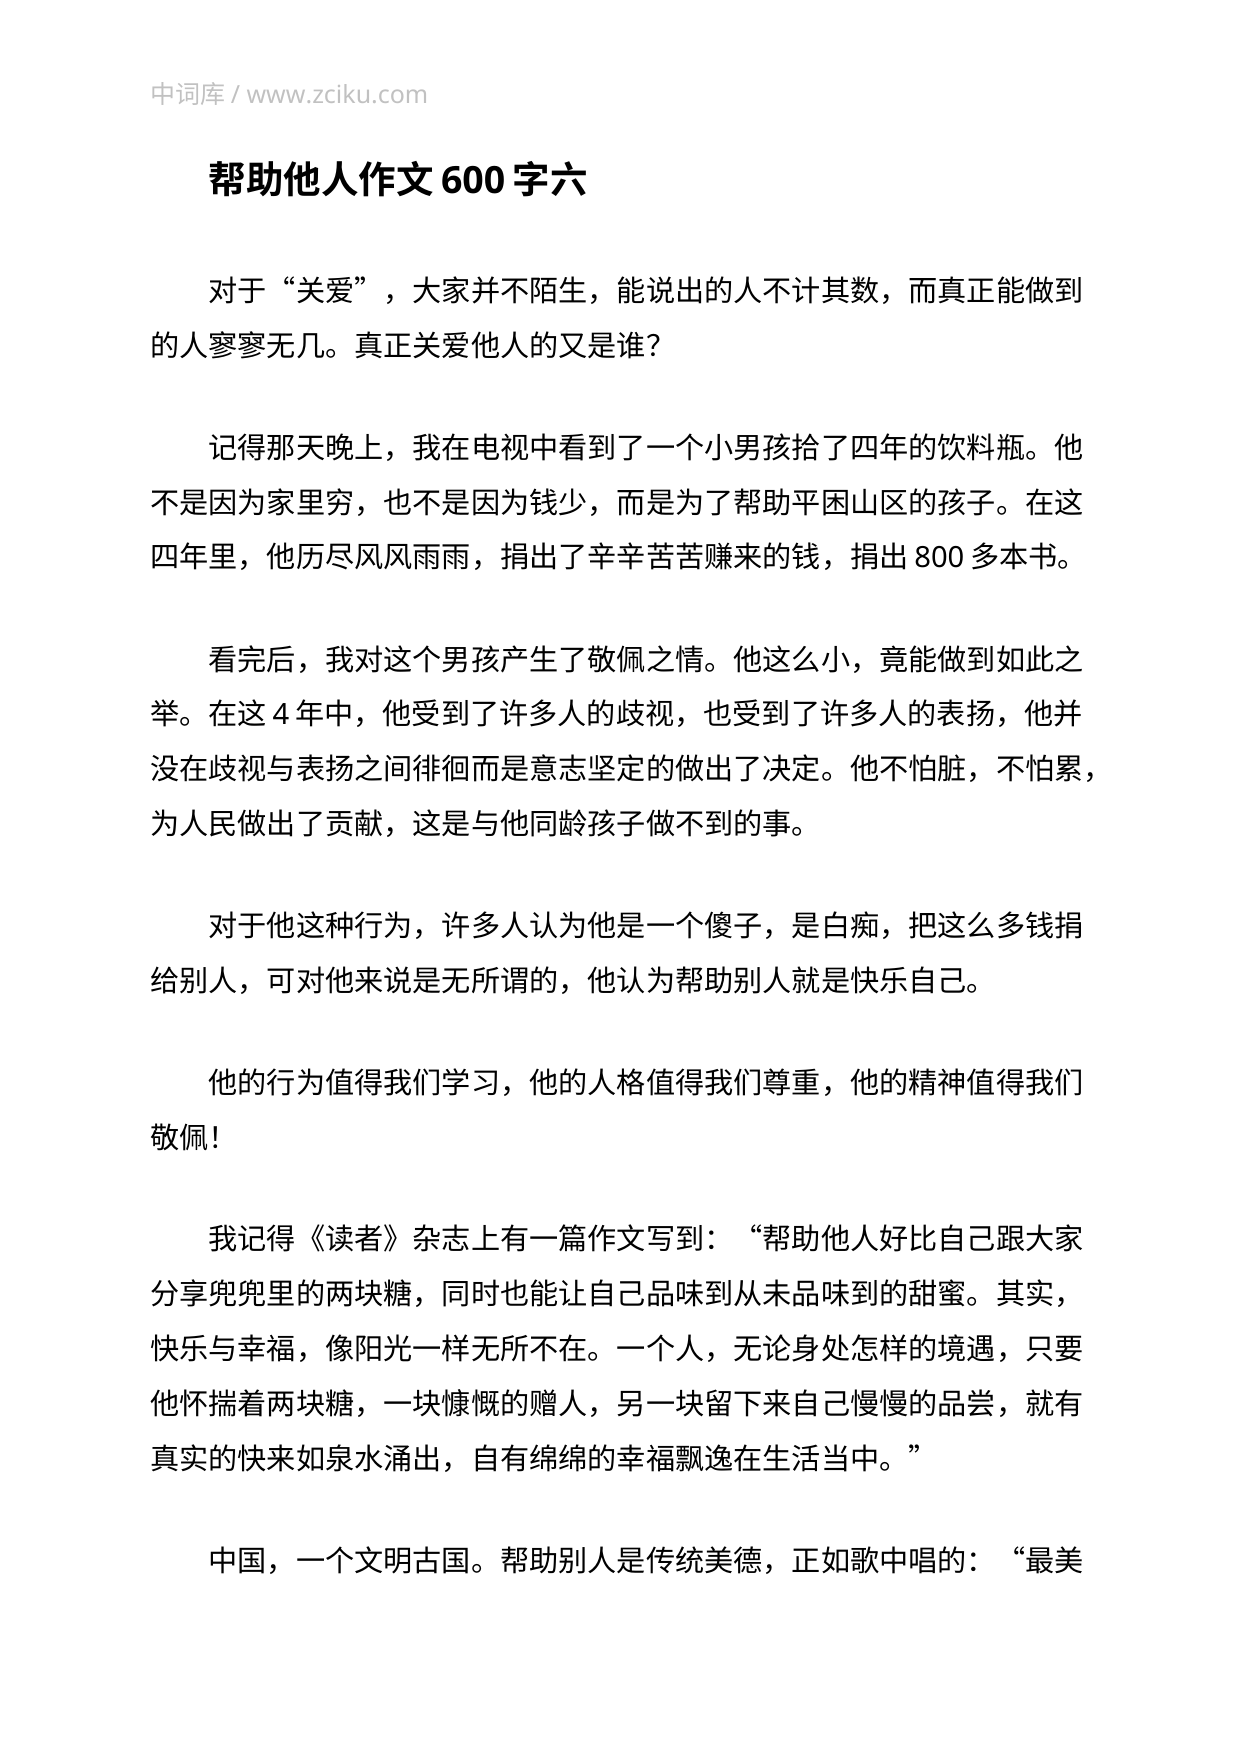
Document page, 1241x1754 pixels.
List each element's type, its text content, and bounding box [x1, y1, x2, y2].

text 帮助他人作文600字六 [150, 150, 1090, 204]
text 对于他这种行为，许多人认为他是一个傻子，是白痴，把这么多钱捐给别人，可对他来说是无所谓的，他认为帮助别人就是快乐自己。 [150, 903, 1090, 1000]
text 对于“关爱”，大家并不陌生，能说出的人不计其数，而真正能做到的人寥寥无几。真正关爱他人的又是谁？ [150, 268, 1090, 365]
text 记得那天晚上，我在电视中看到了一个小男孩拾了四年的饮料瓶。他不是因为家里穷，也不是因为钱少，而是为了帮助平困山区的孩子。在这四年里，他历尽风风雨雨，捐出了辛辛苦苦赚来的钱，捐出800多本书。 [150, 424, 1090, 576]
text 他的行为值得我们学习，他的人格值得我们尊重，他的精神值得我们敬佩！ [150, 1059, 1090, 1156]
text 看完后，我对这个男孩产生了敬佩之情。他这么小，竟能做到如此之举。在这4年中，他受到了许多人的歧视，也受到了许多人的表扬，他并没在歧视与表扬之间徘徊而是意志坚定的做出了决定。他不怕脏，不怕累，为人民做出了贡献，这是与他同龄孩子做不到的事。 [150, 636, 1090, 843]
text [150, 1537, 1090, 1579]
text 我记得《读者》杂志上有一篇作文写到：“帮助他人好比自己跟大家分享兜兜里的两块糖，同时也能让自己品味到从未品味到的甜蜜。其实，快乐与幸福，像阳光一样无所不在。一个人，无论身处怎样的境遇，只要他怀揣着两块糖，一块慷慨的赠人，另一块留下来自己慢慢的品尝，就有真实的快来如泉水涌出，自有绵绵的幸福飘逸在生活当中。” [150, 1216, 1090, 1478]
